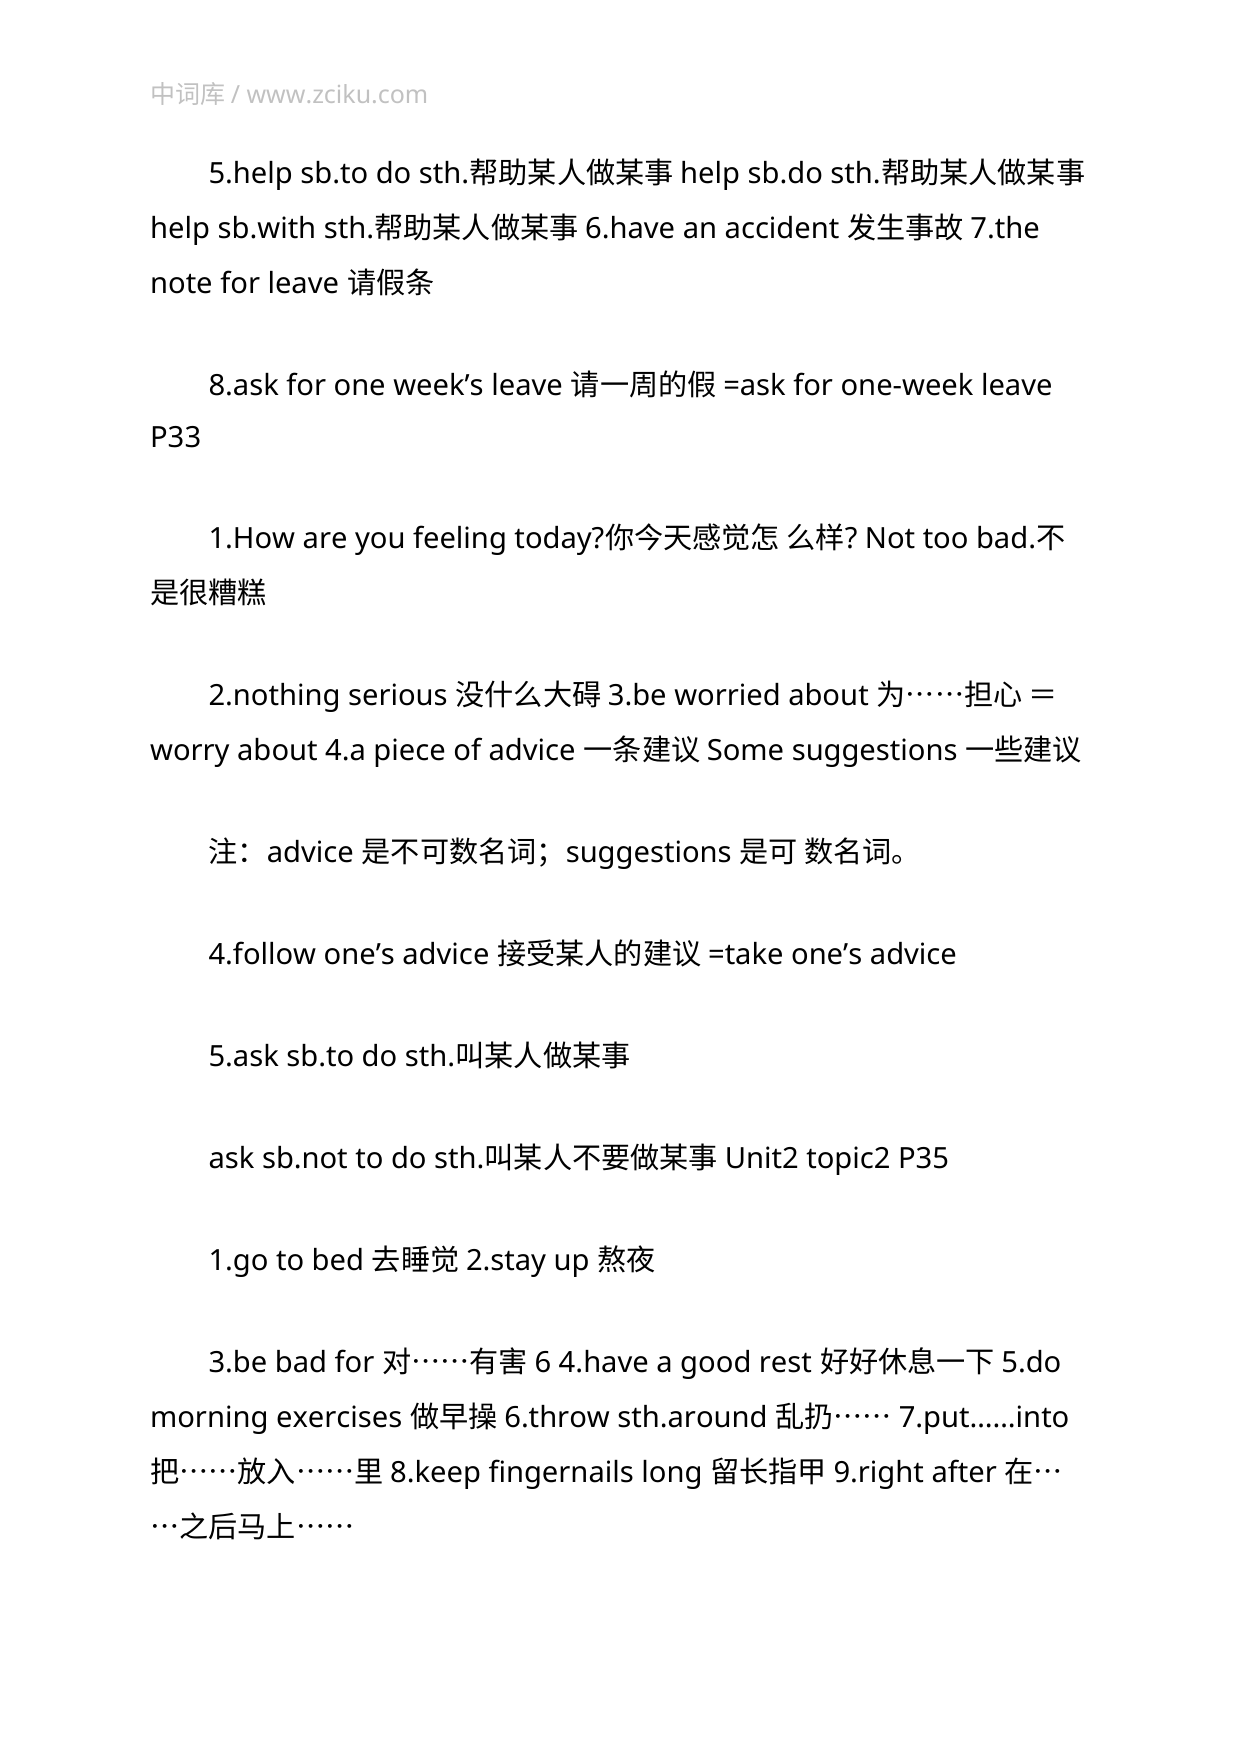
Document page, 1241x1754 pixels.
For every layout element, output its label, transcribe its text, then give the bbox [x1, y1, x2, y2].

text 8.ask for one week’s leave 请一周的假 =ask for one-week leave P33 [150, 362, 1090, 456]
text 4.follow one’s advice 接受某人的建议 =take one’s advice [150, 930, 1090, 973]
text 1.go to bed 去睡觉 2.stay up 熬夜 [150, 1236, 1090, 1279]
text 5.help sb.to do sth.帮助某人做某事 help sb.do sth.帮助某人做某事 help sb.with sth.帮助某人做某事 6.have an accident 发生事故 7.the note for leave 请假条 [150, 150, 1090, 302]
text 1.How are you feeling today?你今天感觉怎 么样? Not too bad.不是很糟糕 [150, 515, 1090, 612]
text ask sb.not to do sth.叫某人不要做某事 Unit2 topic2 P35 [150, 1134, 1090, 1177]
text 注：advice 是不可数名词；suggestions 是可 数名词。 [150, 828, 1090, 871]
text 5.ask sb.to do sth.叫某人做某事 [150, 1032, 1090, 1075]
text 2.nothing serious 没什么大碍 3.be worried about 为……担心 ＝worry about 4.a piece of advice 一条建议 Some suggestions 一些建议 [150, 671, 1090, 769]
text 3.be bad for 对……有害 6 4.have a good rest 好好休息一下 5.do morning exercises 做早操 6.throw sth.around 乱扔…… 7.put……into 把……放入……里 8.keep fingernails long 留长指甲 9.right after 在……之后马上…… [150, 1338, 1090, 1546]
